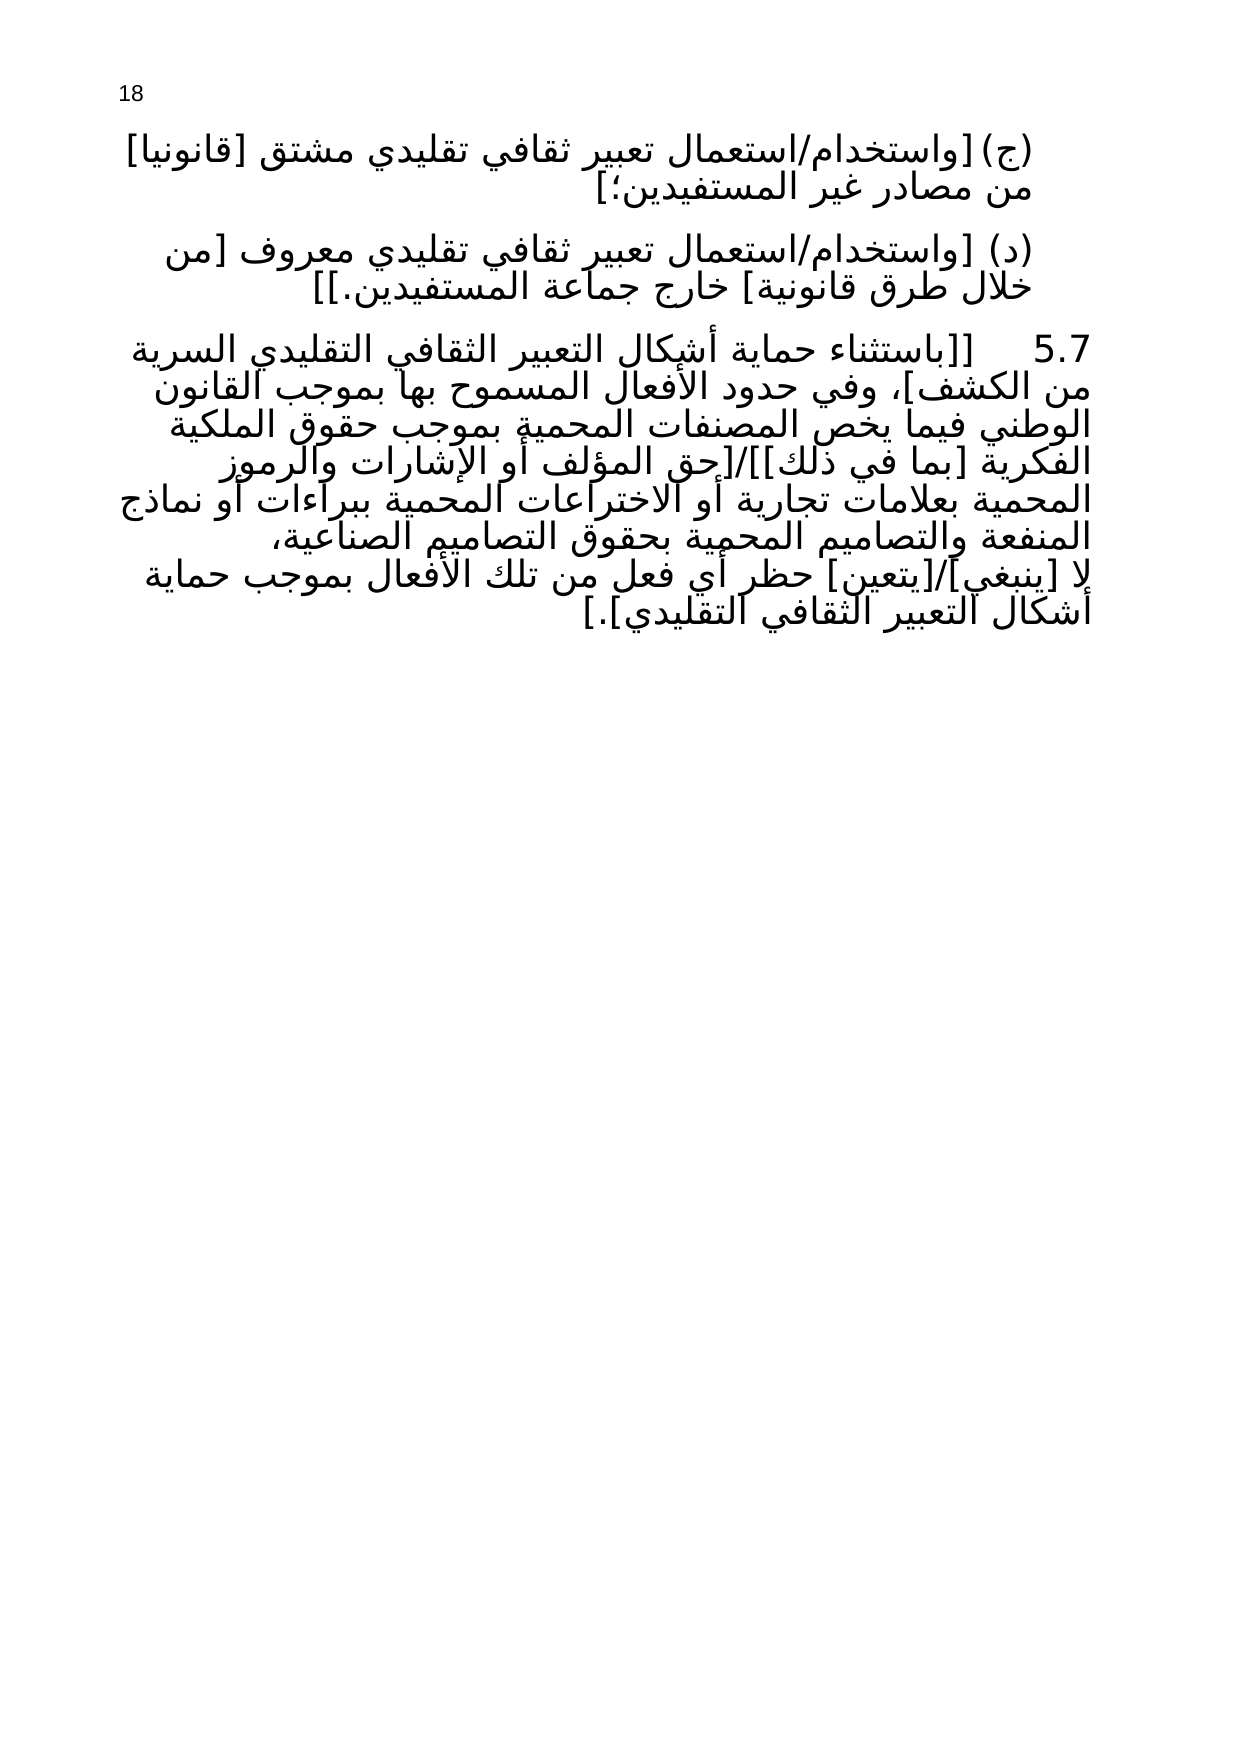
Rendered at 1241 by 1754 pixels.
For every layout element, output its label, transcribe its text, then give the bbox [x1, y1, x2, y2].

text (د) [واستخدام/استعمال تعبير ثقافي تقليدي معروف [من خلال طرق قانونية] خارج جماعة المستفيدين.]] [118, 232, 1033, 307]
text 5.7 [[باستثناء حماية أشكال التعبير الثقافي التقليدي السرية من الكشف]، وفي حدود الأفعال المسموح بها بموجب القانون الوطني فيما يخص المصنفات المحمية بموجب حقوق الملكية الفكرية [بما في ذلك]]/[حق المؤلف أو الإشارات والرموز المحمية بعلامات تجارية أو الاختراعات المحمية ببراءات أو نماذج المنفعة والتصاميم المحمية بحقوق التصاميم الصناعية، لا [ينبغي]/[يتعين] حظر أي فعل من تلك الأفعال بموجب حماية أشكال التعبير الثقافي التقليدي].] [118, 332, 1092, 632]
text (ج) [واستخدام/استعمال تعبير ثقافي تقليدي مشتق [قانونيا] من مصادر غير المستفيدين؛] [118, 132, 1033, 207]
